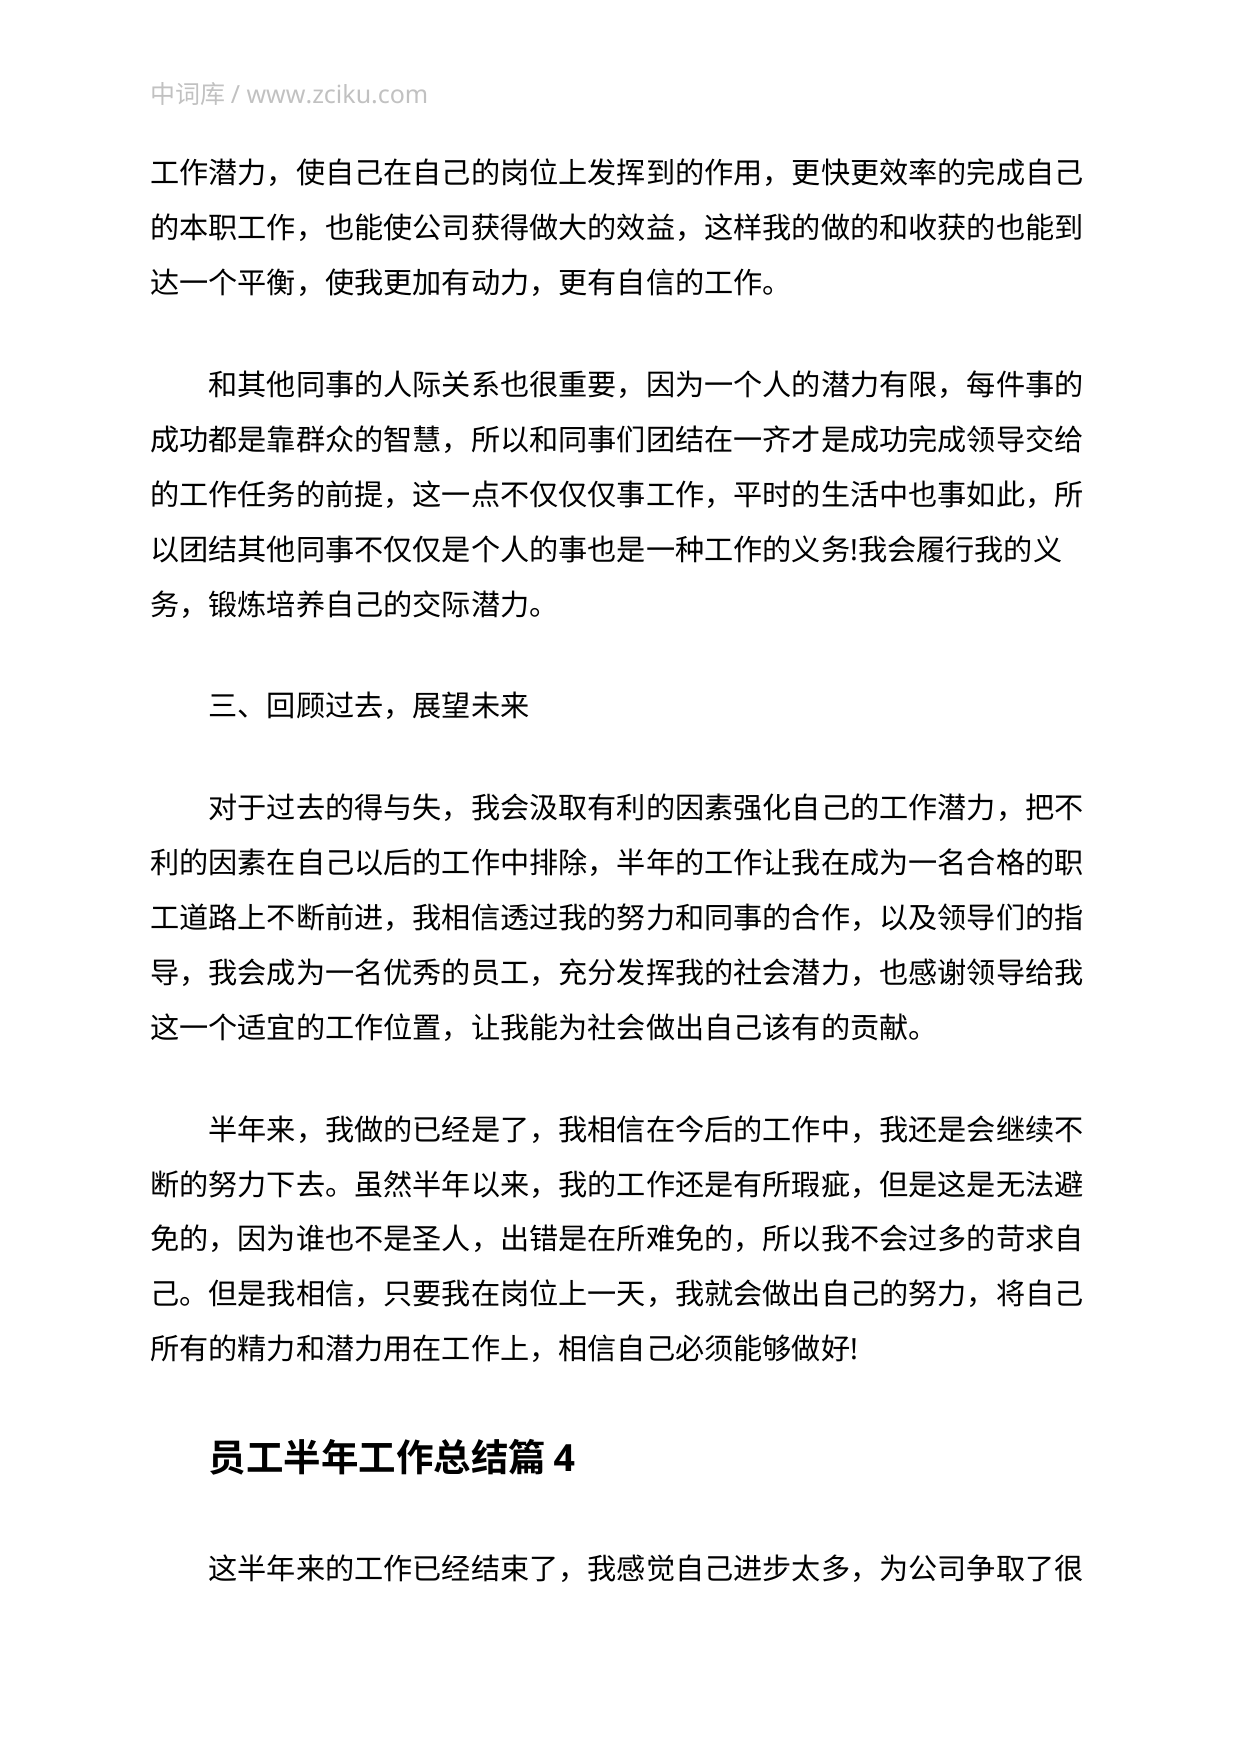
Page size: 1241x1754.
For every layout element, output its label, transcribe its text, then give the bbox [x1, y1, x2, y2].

text 半年来，我做的已经是了，我相信在今后的工作中，我还是会继续不断的努力下去。虽然半年以来，我的工作还是有所瑕疵，但是这是无法避免的，因为谁也不是圣人，出错是在所难免的，所以我不会过多的苛求自己。但是我相信，只要我在岗位上一天，我就会做出自己的努力，将自己所有的精力和潜力用在工作上，相信自己必须能够做好! [150, 1106, 1090, 1368]
text 三、回顾过去，展望未来 [150, 683, 1090, 725]
text 员工半年工作总结篇4 [150, 1428, 1090, 1482]
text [150, 1545, 1090, 1588]
text 和其他同事的人际关系也很重要，因为一个人的潜力有限，每件事的成功都是靠群众的智慧，所以和同事们团结在一齐才是成功完成领导交给的工作任务的前提，这一点不仅仅仅事工作，平时的生活中也事如此，所以团结其他同事不仅仅是个人的事也是一种工作的义务!我会履行我的义务，锻炼培养自己的交际潜力。 [150, 362, 1090, 623]
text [150, 150, 1090, 302]
text 对于过去的得与失，我会汲取有利的因素强化自己的工作潜力，把不利的因素在自己以后的工作中排除，半年的工作让我在成为一名合格的职工道路上不断前进，我相信透过我的努力和同事的合作，以及领导们的指导，我会成为一名优秀的员工，充分发挥我的社会潜力，也感谢领导给我这一个适宜的工作位置，让我能为社会做出自己该有的贡献。 [150, 785, 1090, 1047]
